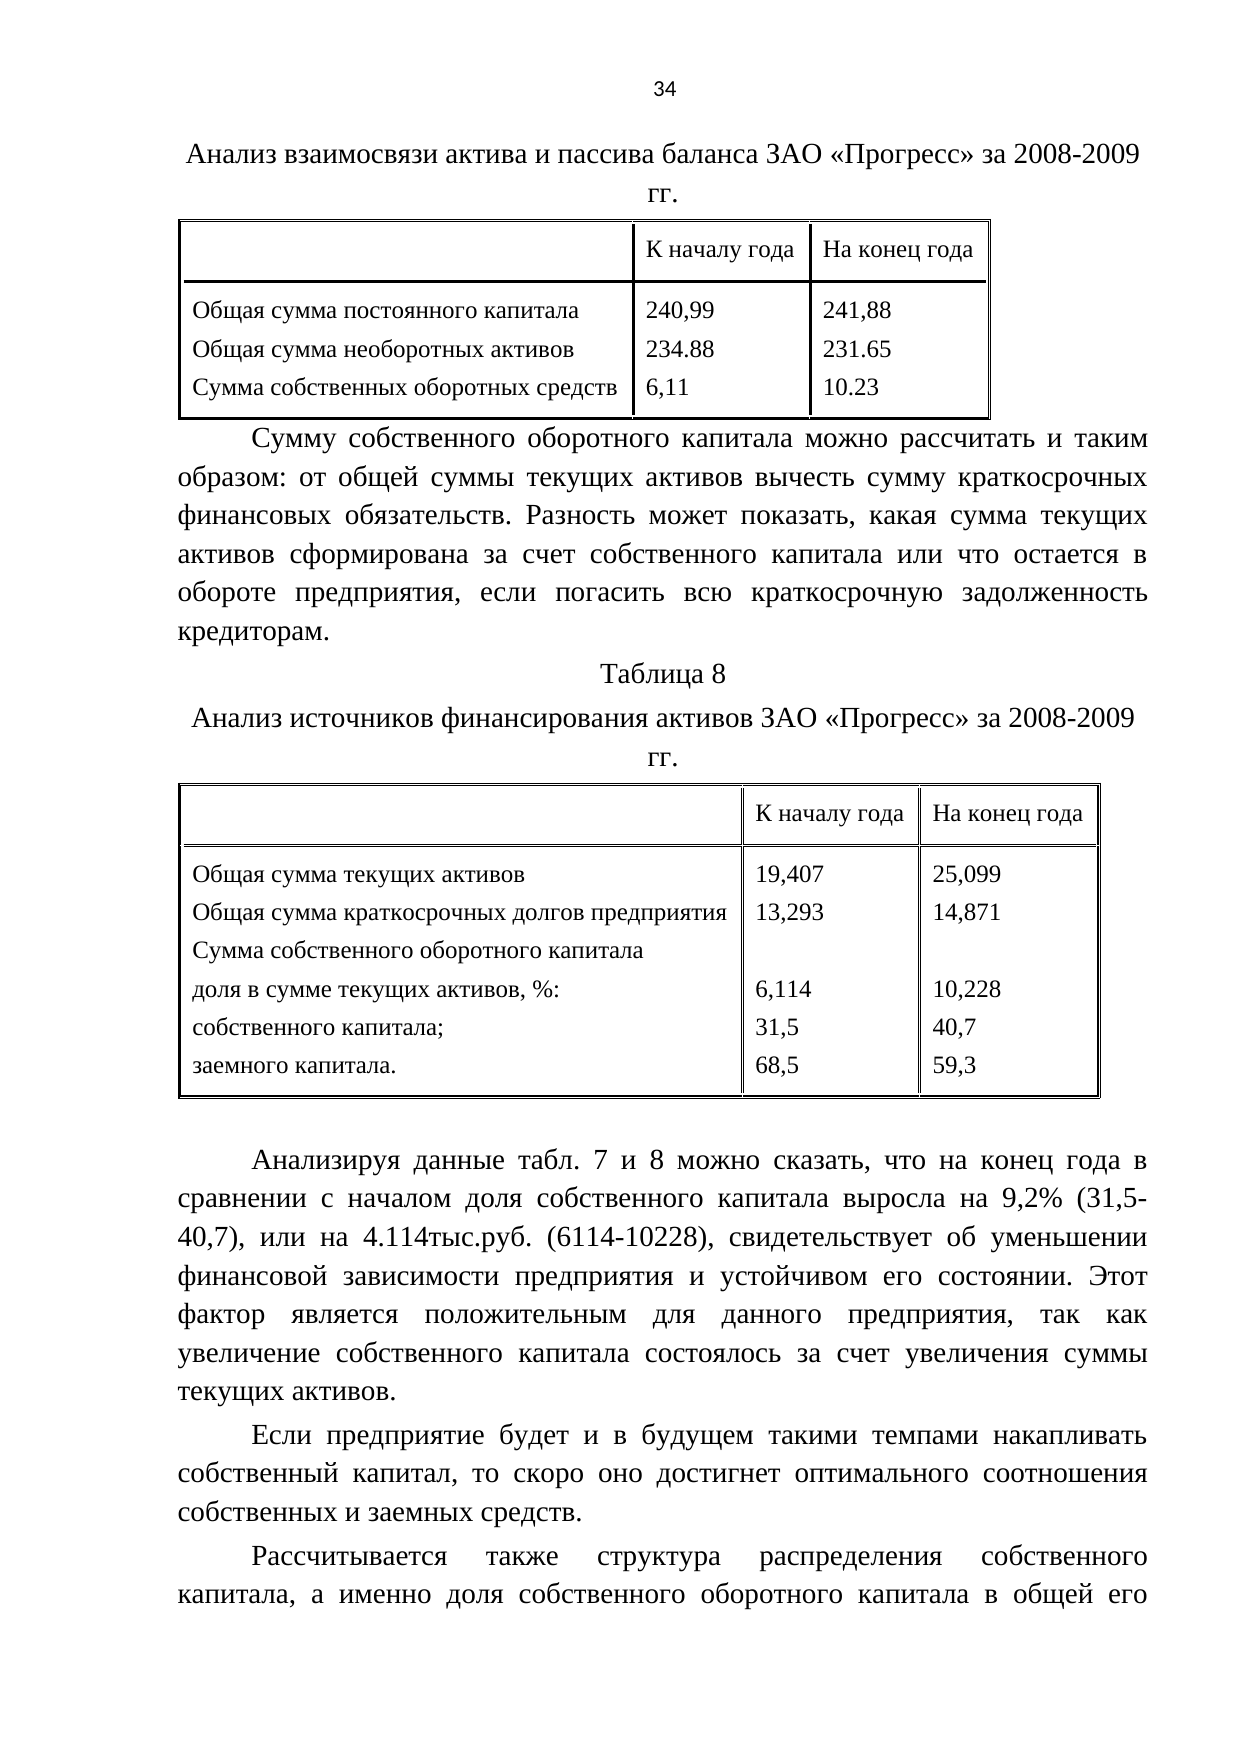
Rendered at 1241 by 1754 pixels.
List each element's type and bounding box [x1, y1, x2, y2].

table_header [176, 130, 1150, 1611]
